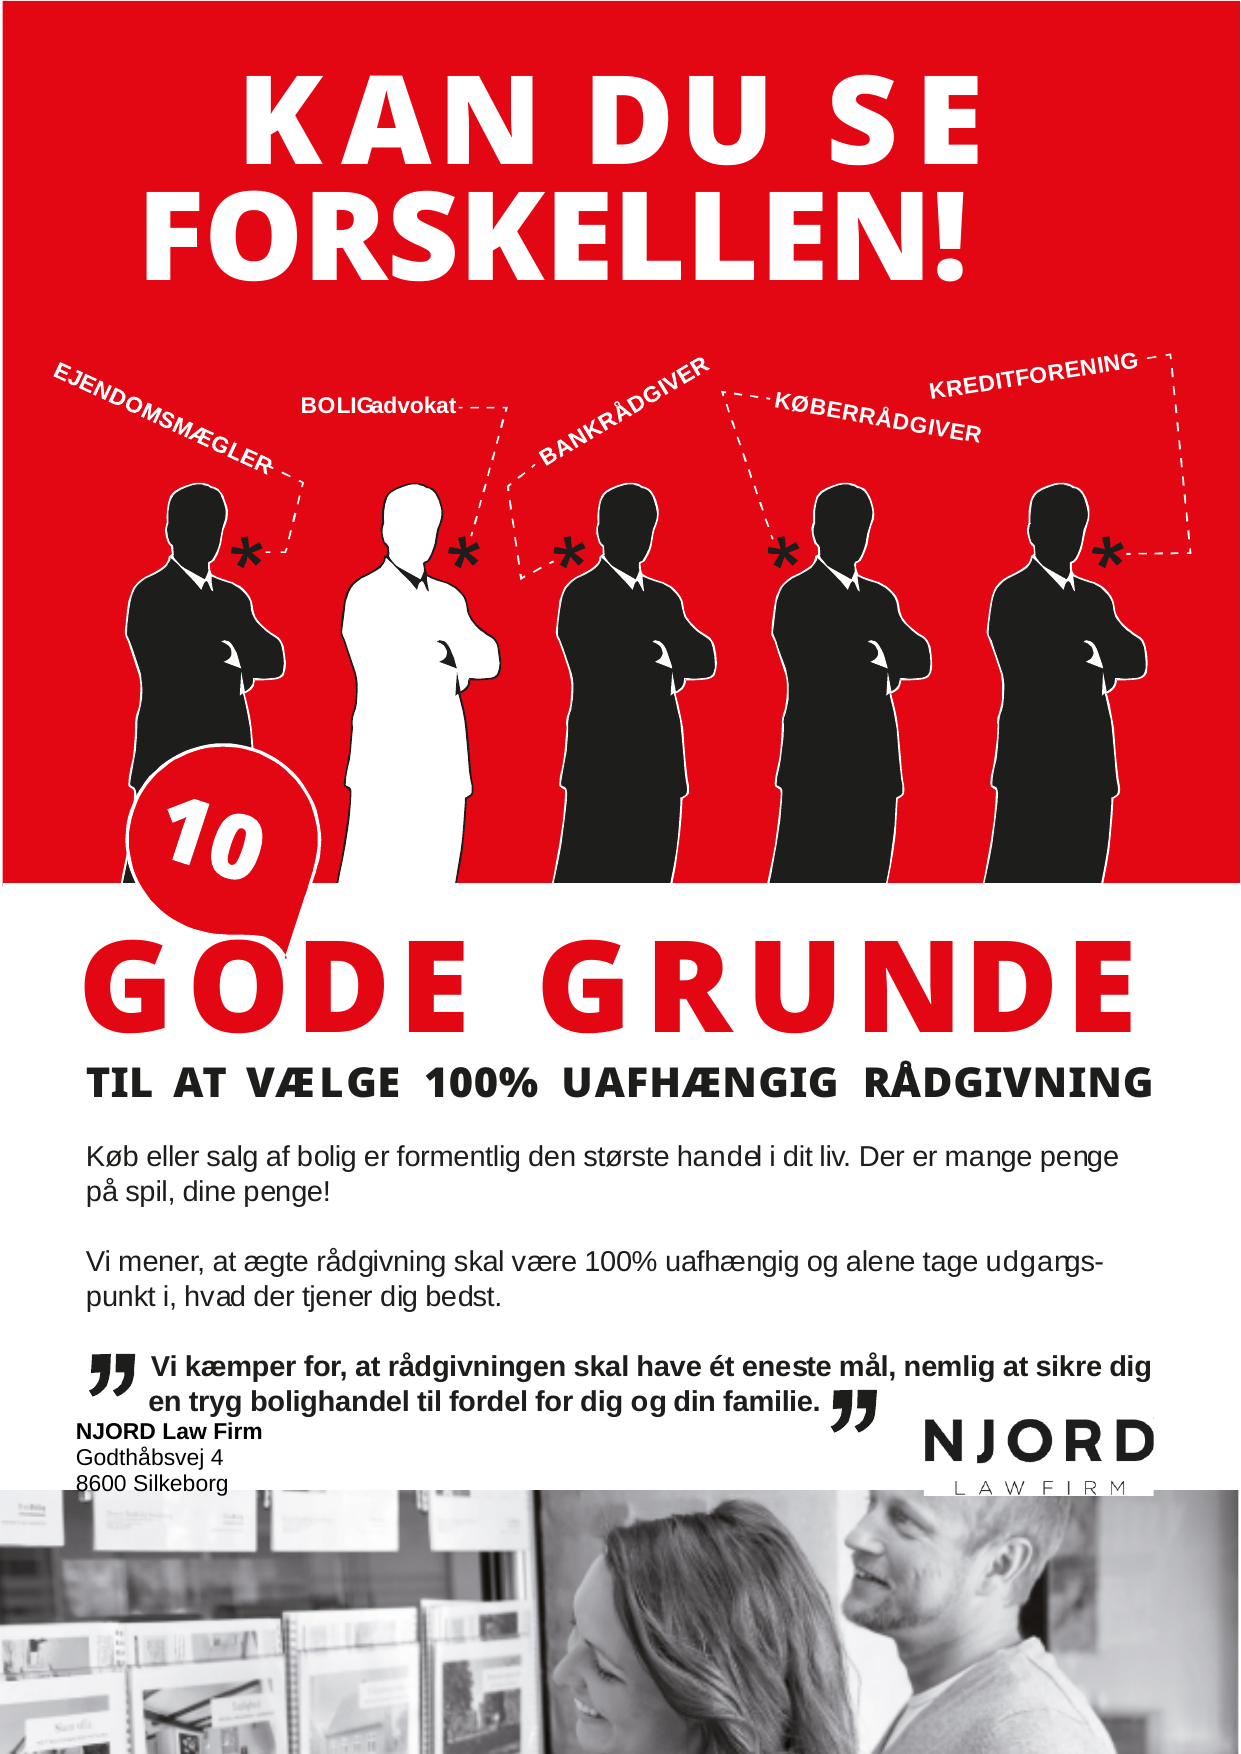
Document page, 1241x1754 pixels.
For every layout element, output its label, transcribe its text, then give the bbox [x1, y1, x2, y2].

table_header [644, 1418, 1165, 1565]
picture [923, 1417, 1154, 1496]
picture [0, 1490, 1239, 1754]
table_header NJORD Law Firm Godthåbsvej 4 8600 Silkeborg [76, 1418, 644, 1565]
